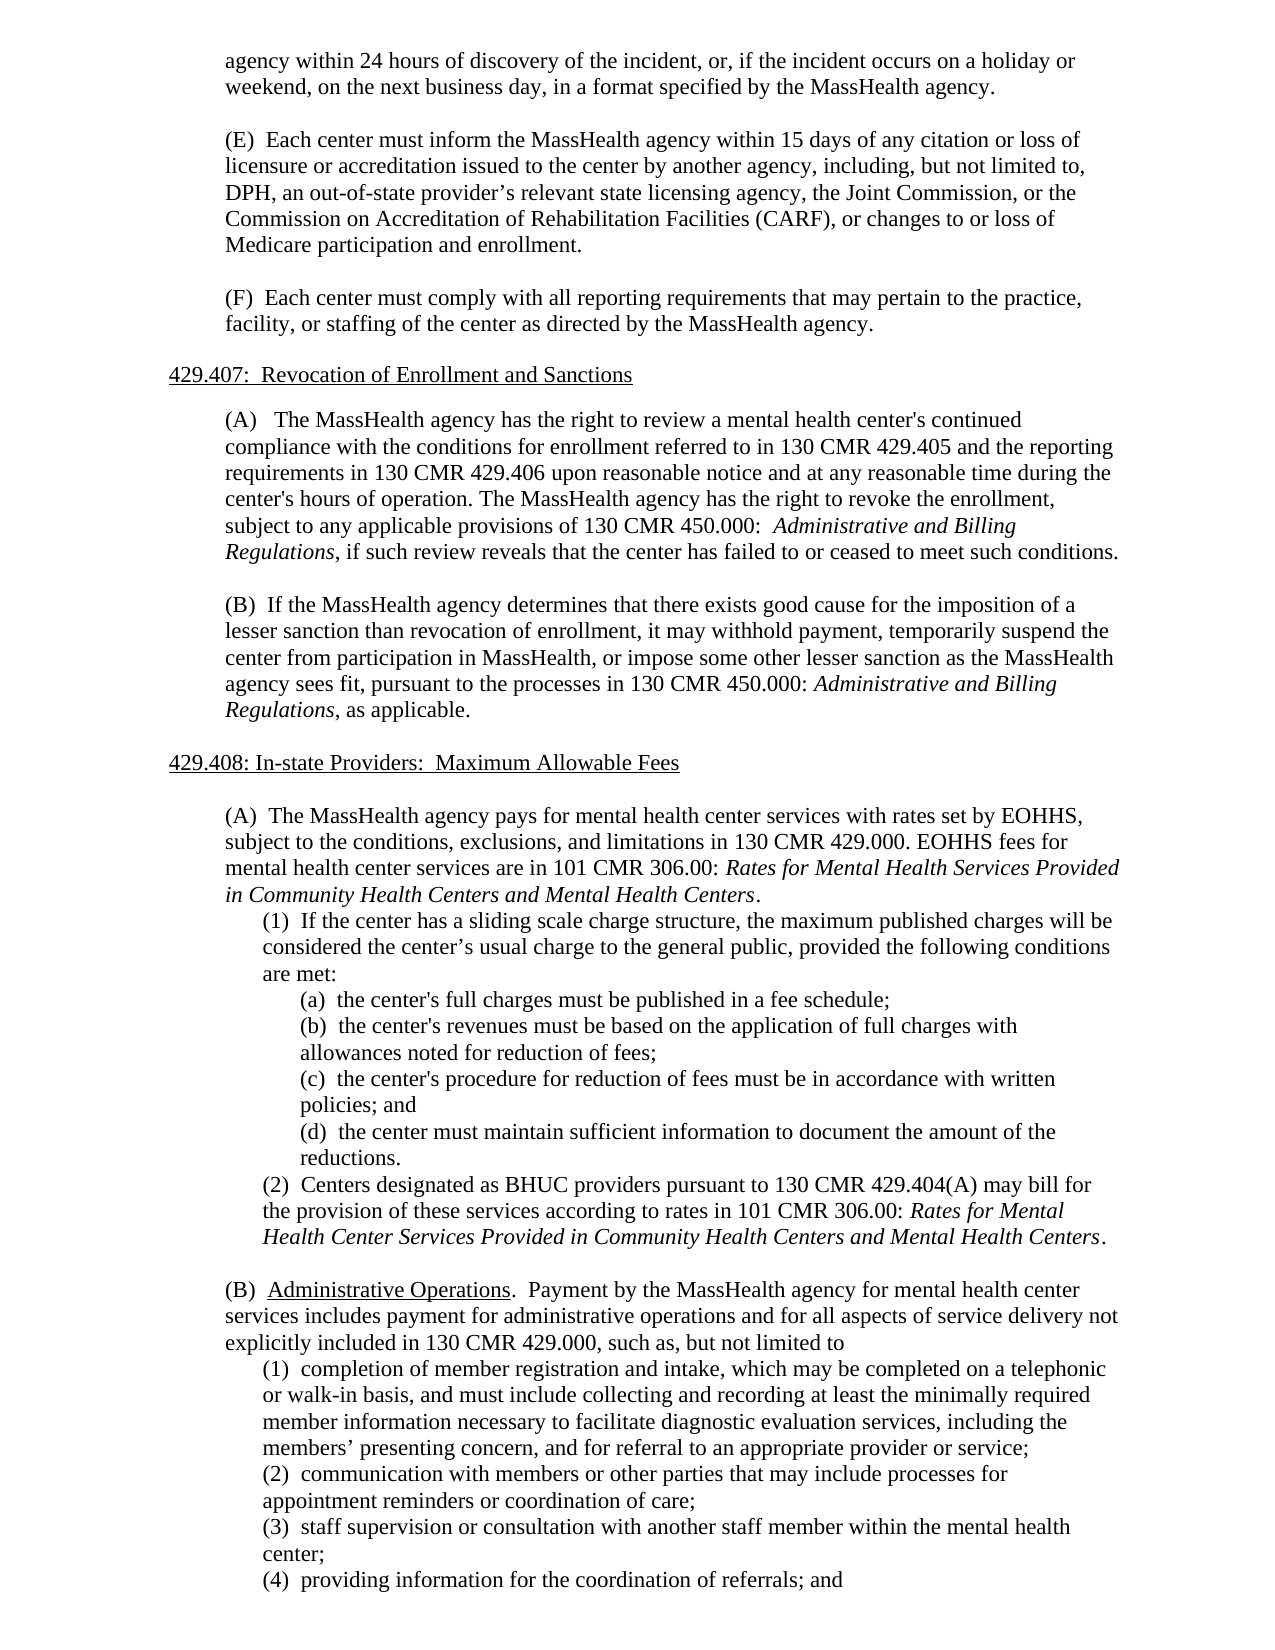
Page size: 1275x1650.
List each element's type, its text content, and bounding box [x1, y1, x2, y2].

list (2) communication with members or other parties that may include processes for appointment reminders or coordination of care; [262, 1461, 1125, 1513]
text (B) If the MassHealth agency determines that there exists good cause for the imposition of a lesser sanction than revocation of enrollment, it may withhold payment, temporarily suspend the center from participation in MassHealth, or impose some other lesser sanction as the MassHealth agency sees fit, pursuant to the processes in 130 CMR 450.000: Administrative and Billing Regulations, as applicable. [225, 591, 1125, 723]
text 429.407: Revocation of Enrollment and Sanctions [169, 361, 1125, 387]
text (3) staff supervision or consultation with another staff member within the mental health center; [262, 1513, 1125, 1566]
text (c) the center's procedure for reduction of fees must be in accordance with written policies; and [300, 1065, 1125, 1118]
text (1) If the center has a sliding scale charge structure, the maximum published charges will be considered the center’s usual charge to the general public, provided the following conditions are met: [262, 907, 1125, 986]
text (b) the center's revenues must be based on the application of full charges with allowances noted for reduction of fees; [300, 1012, 1125, 1065]
text (A) The MassHealth agency pays for mental health center services with rates set by EOHHS, subject to the conditions, exclusions, and limitations in 130 CMR 429.000. EOHHS fees for mental health center services are in 101 CMR 306.00: Rates for Mental Health Services Provided in Community Health Centers and Mental Health Centers. [225, 802, 1125, 907]
text (B) Administrative Operations. Payment by the MassHealth agency for mental health center services includes payment for administrative operations and for all aspects of service delivery not explicitly included in 130 CMR 429.000, such as, but not limited to [225, 1276, 1125, 1355]
text (4) providing information for the coordination of referrals; and [262, 1566, 1125, 1592]
list (1) completion of member registration and intake, which may be completed on a telephonic or walk-in basis, and must include collecting and recording at least the minimally required member information necessary to facilitate diagnostic evaluation services, including the members’ presenting concern, and for referral to an appropriate provider or service; [262, 1355, 1125, 1461]
text (A) The MassHealth agency has the right to review a mental health center's continued compliance with the conditions for enrollment referred to in 130 CMR 429.405 and the reporting requirements in 130 CMR 429.406 upon reasonable notice and at any reasonable time during the center's hours of operation. The MassHealth agency has the right to revoke the enrollment, subject to any applicable provisions of 130 CMR 450.000: Administrative and Billing Regulations, if such review reveals that the center has failed to or ceased to meet such conditions. [225, 406, 1125, 564]
text (F) Each center must comply with all reporting requirements that may pertain to the practice, facility, or staffing of the center as directed by the MassHealth agency. [225, 284, 1125, 361]
text (a) the center's full charges must be published in a fee schedule; [300, 986, 1125, 1012]
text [225, 47, 1125, 99]
text 429.408: In-state Providers: Maximum Allowable Fees [169, 749, 1125, 775]
text (2) Centers designated as BHUC providers pursuant to 130 CMR 429.404(A) may bill for the provision of these services according to rates in 101 CMR 306.00: Rates for Mental Health Center Services Provided in Community Health Centers and Mental Health Centers. [262, 1171, 1125, 1250]
text (d) the center must maintain sufficient information to document the amount of the reductions. [300, 1118, 1125, 1171]
text (E) Each center must inform the MassHealth agency within 15 days of any citation or loss of licensure or accreditation issued to the center by another agency, including, but not limited to, DPH, an out-of-state provider’s relevant state licensing agency, the Joint Commission, or the Commission on Accreditation of Rehabilitation Facilities (CARF), or changes to or loss of Medicare participation and enrollment. [225, 126, 1125, 258]
